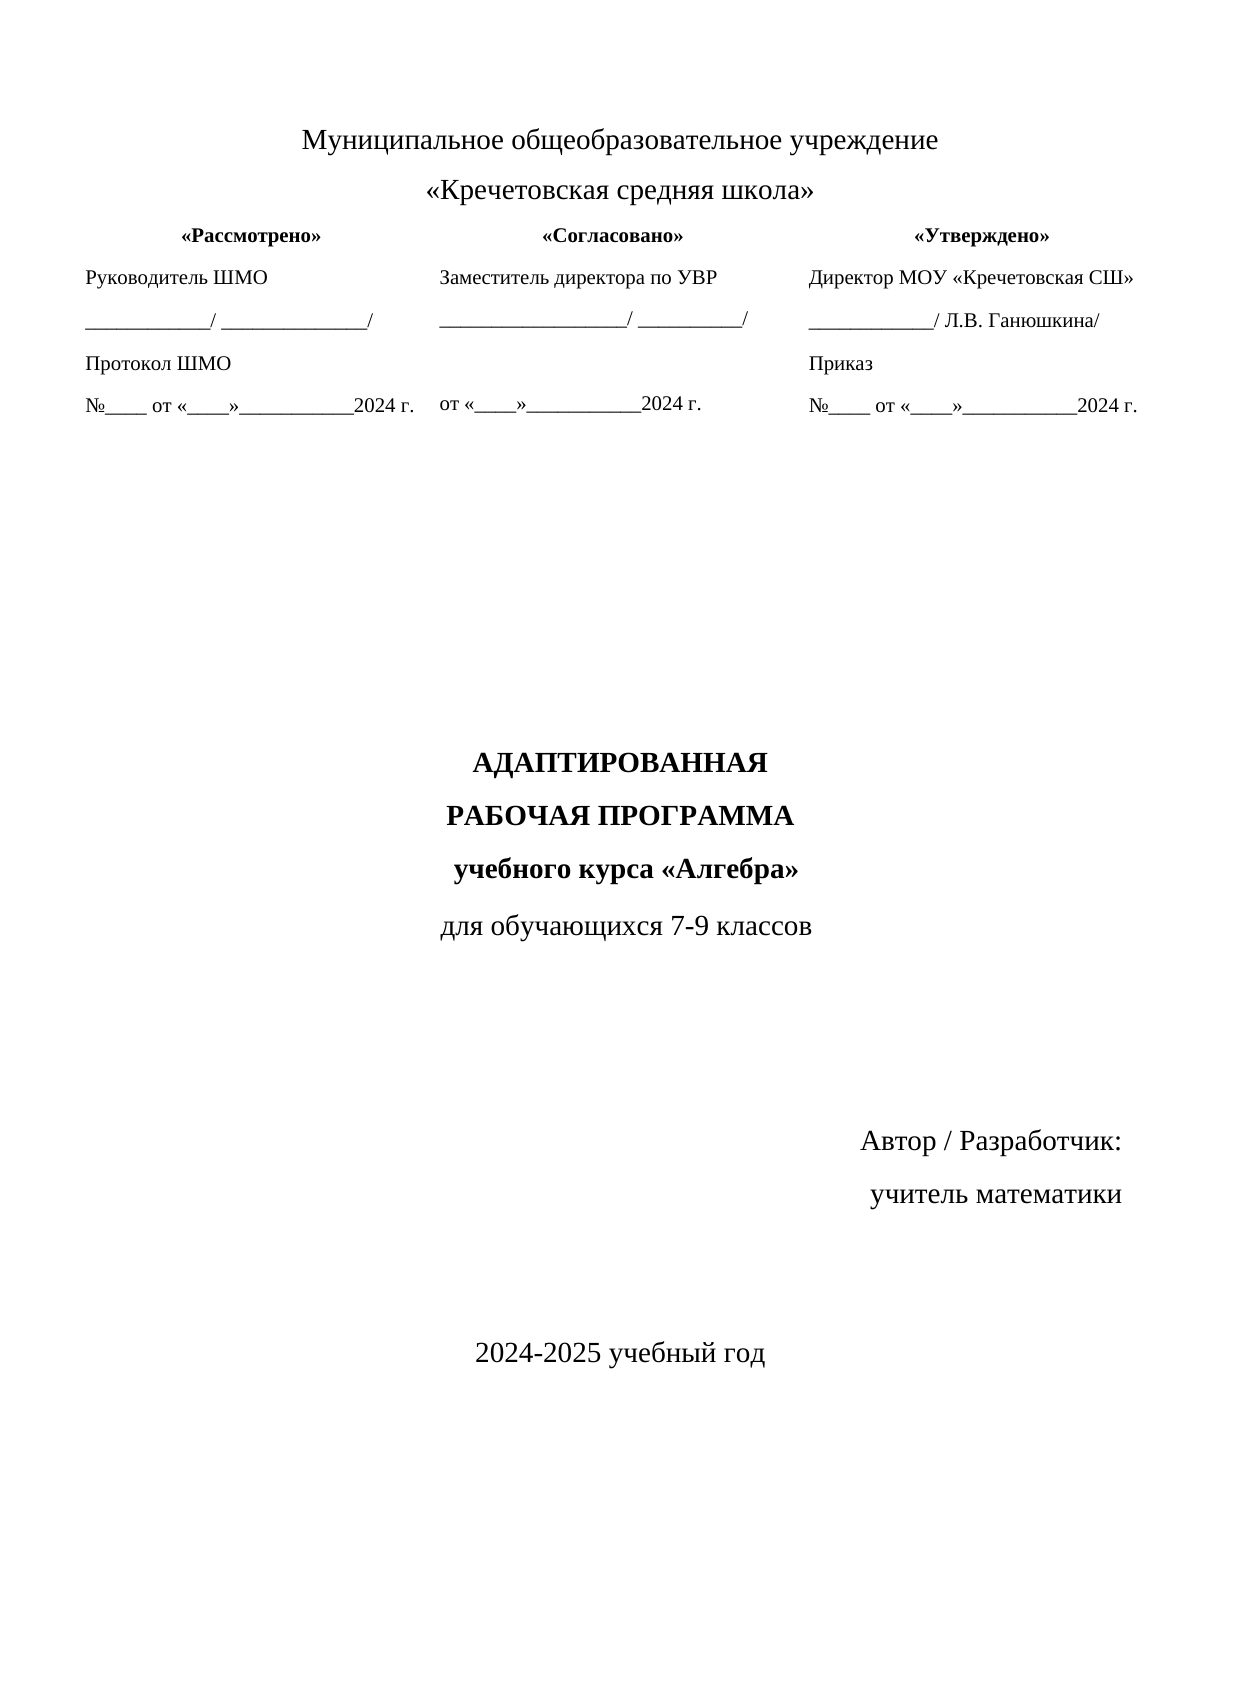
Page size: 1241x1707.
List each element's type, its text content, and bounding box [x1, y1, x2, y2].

table_header «Утверждено» Директор МОУ «Кречетовская СШ» ____________/ Л.В. Ганюшкина/ Приказ №____ от «____»___________2024 г. [797, 223, 1166, 436]
text «Кречетовская средняя школа» [118, 172, 1122, 206]
text учебного курса «Алгебра» [131, 851, 1122, 885]
table_header «Согласовано» Заместитель директора по УВР __________________/ __________/ от «____»___________2024 г. [428, 223, 797, 436]
text 2024-2025 учебный год [118, 1335, 1122, 1368]
text учитель математики [118, 1176, 1122, 1210]
text Муниципальное общеобразовательное учреждение [118, 122, 1122, 156]
table_header «Рассмотрено» Руководитель ШМО ____________/ ______________/ Протокол ШМО №____ от «____»___________2024 г. [74, 223, 428, 436]
text АДАПТИРОВАННАЯ [118, 746, 1122, 779]
text для обучающихся 7-9 классов [131, 908, 1122, 942]
text Автор / Разработчик: [118, 1123, 1122, 1157]
text РАБОЧАЯ ПРОГРАММА [118, 798, 1122, 832]
